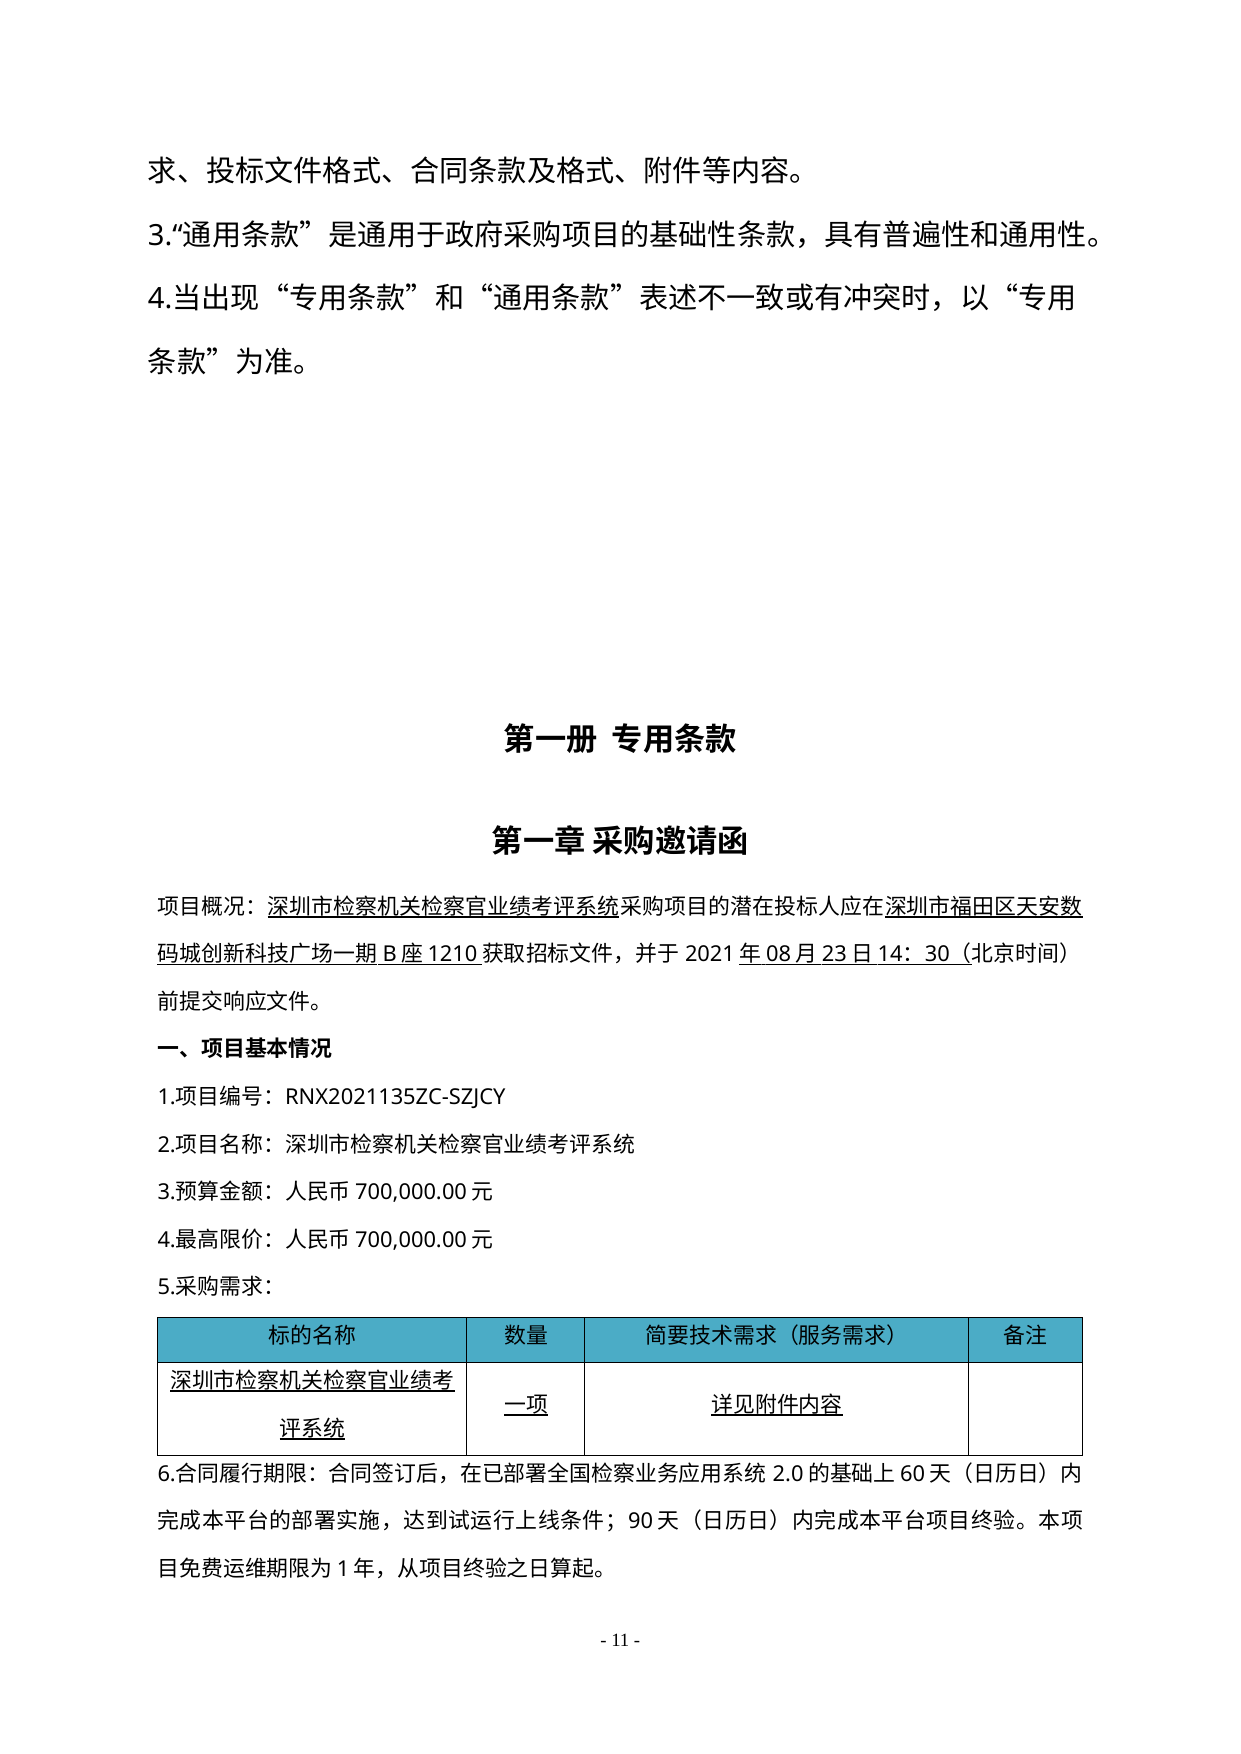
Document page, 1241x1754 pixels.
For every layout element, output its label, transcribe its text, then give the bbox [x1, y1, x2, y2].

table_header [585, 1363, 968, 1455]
subtitle 第一册 专用条款 [148, 714, 1092, 759]
text 4.当出现“专用条款”和“通用条款”表述不一致或有冲突时，以“专用条款”为准。 [148, 275, 1092, 381]
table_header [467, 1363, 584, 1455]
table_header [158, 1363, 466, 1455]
text 3.“通用条款”是通用于政府采购项目的基础性条款，具有普遍性和通用性。 [148, 211, 1092, 253]
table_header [157, 1456, 1083, 1595]
subtitle 第一章 采购邀请函 [148, 817, 1092, 862]
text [148, 148, 1092, 190]
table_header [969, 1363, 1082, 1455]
